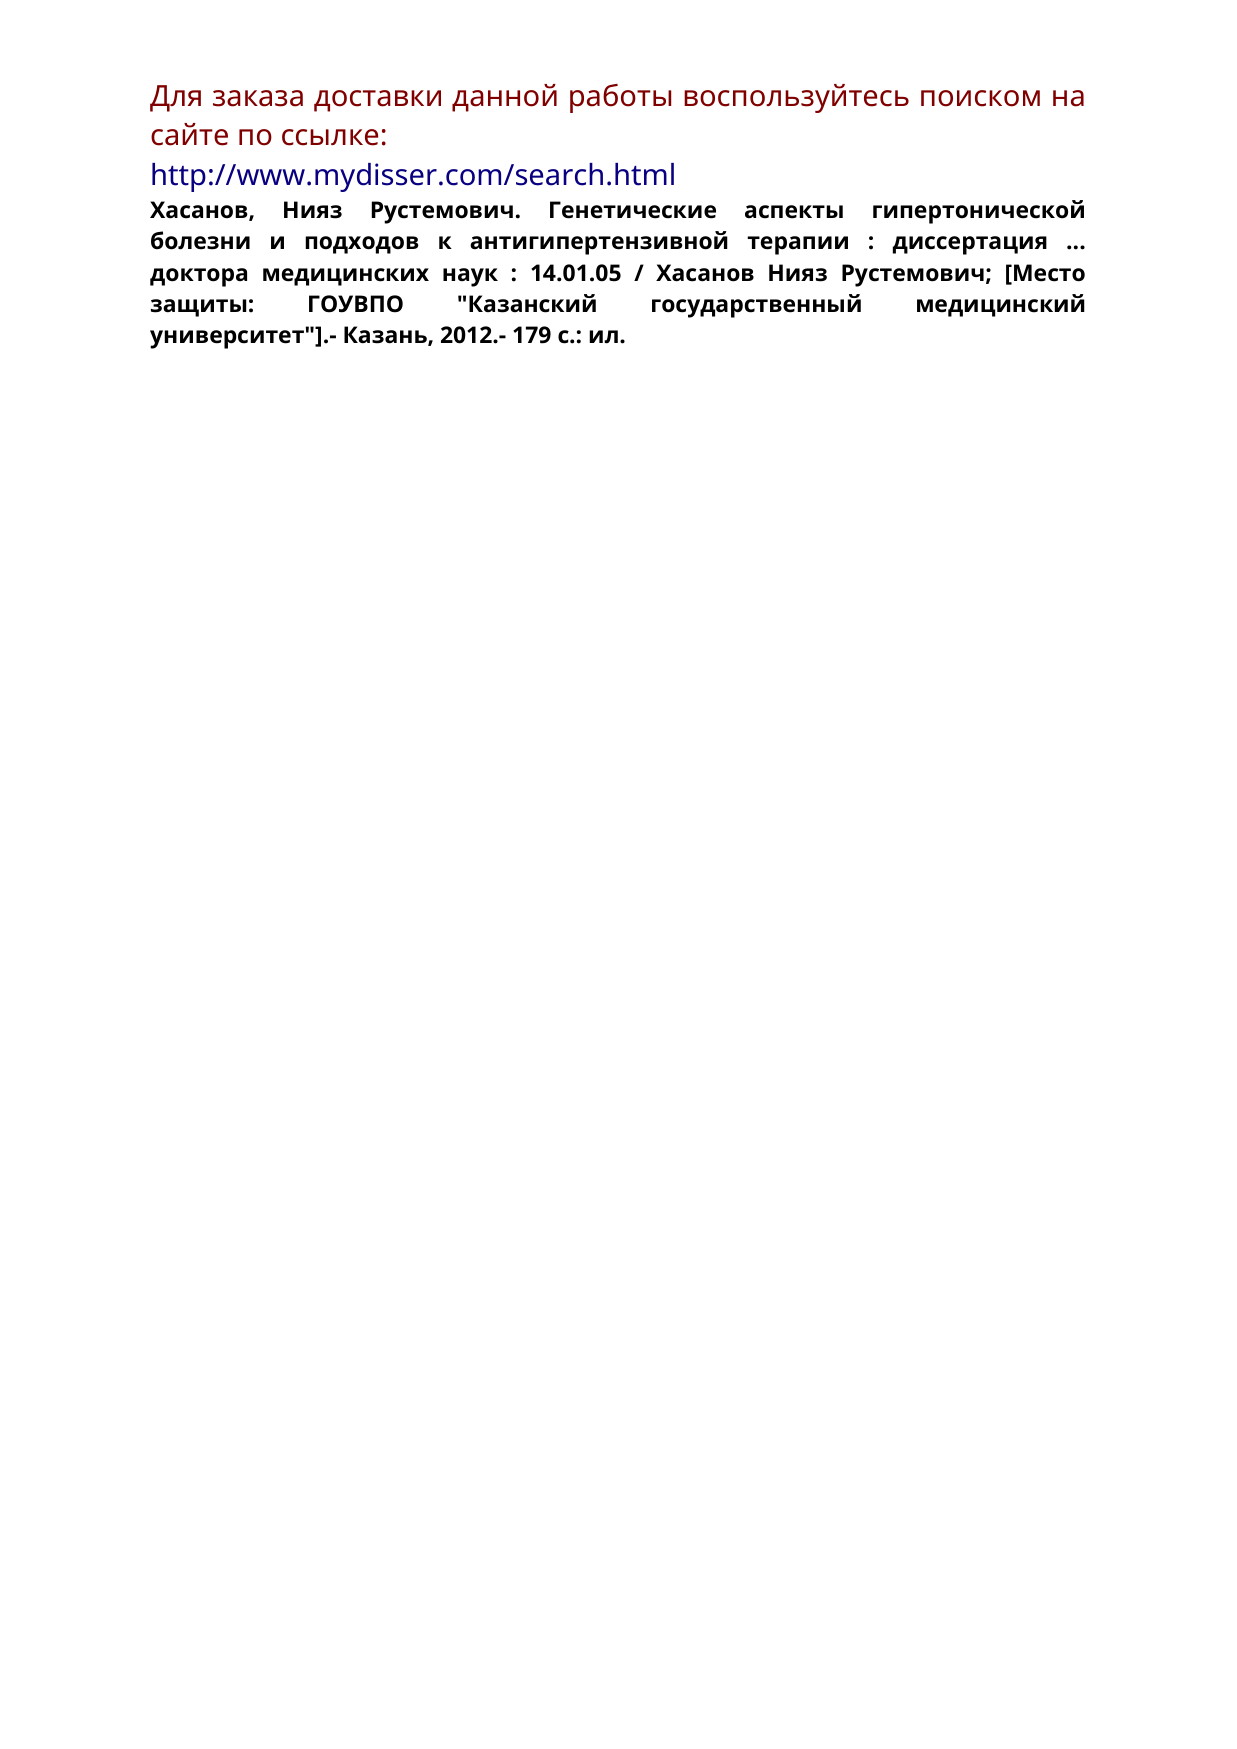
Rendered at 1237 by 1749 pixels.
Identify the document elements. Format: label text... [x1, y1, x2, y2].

text Хасанов, Нияз Рустемович. Генетические аспекты гипертонической болезни и подходов к антигипертензивной терапии : диссертация ... доктора медицинских наук : 14.01.05 / Хасанов Нияз Рустемович; [Место защиты: ГОУВПО "Казанский государственный медицинский университет"].- Казань, 2012.- 179 с.: ил. [150, 194, 1086, 350]
